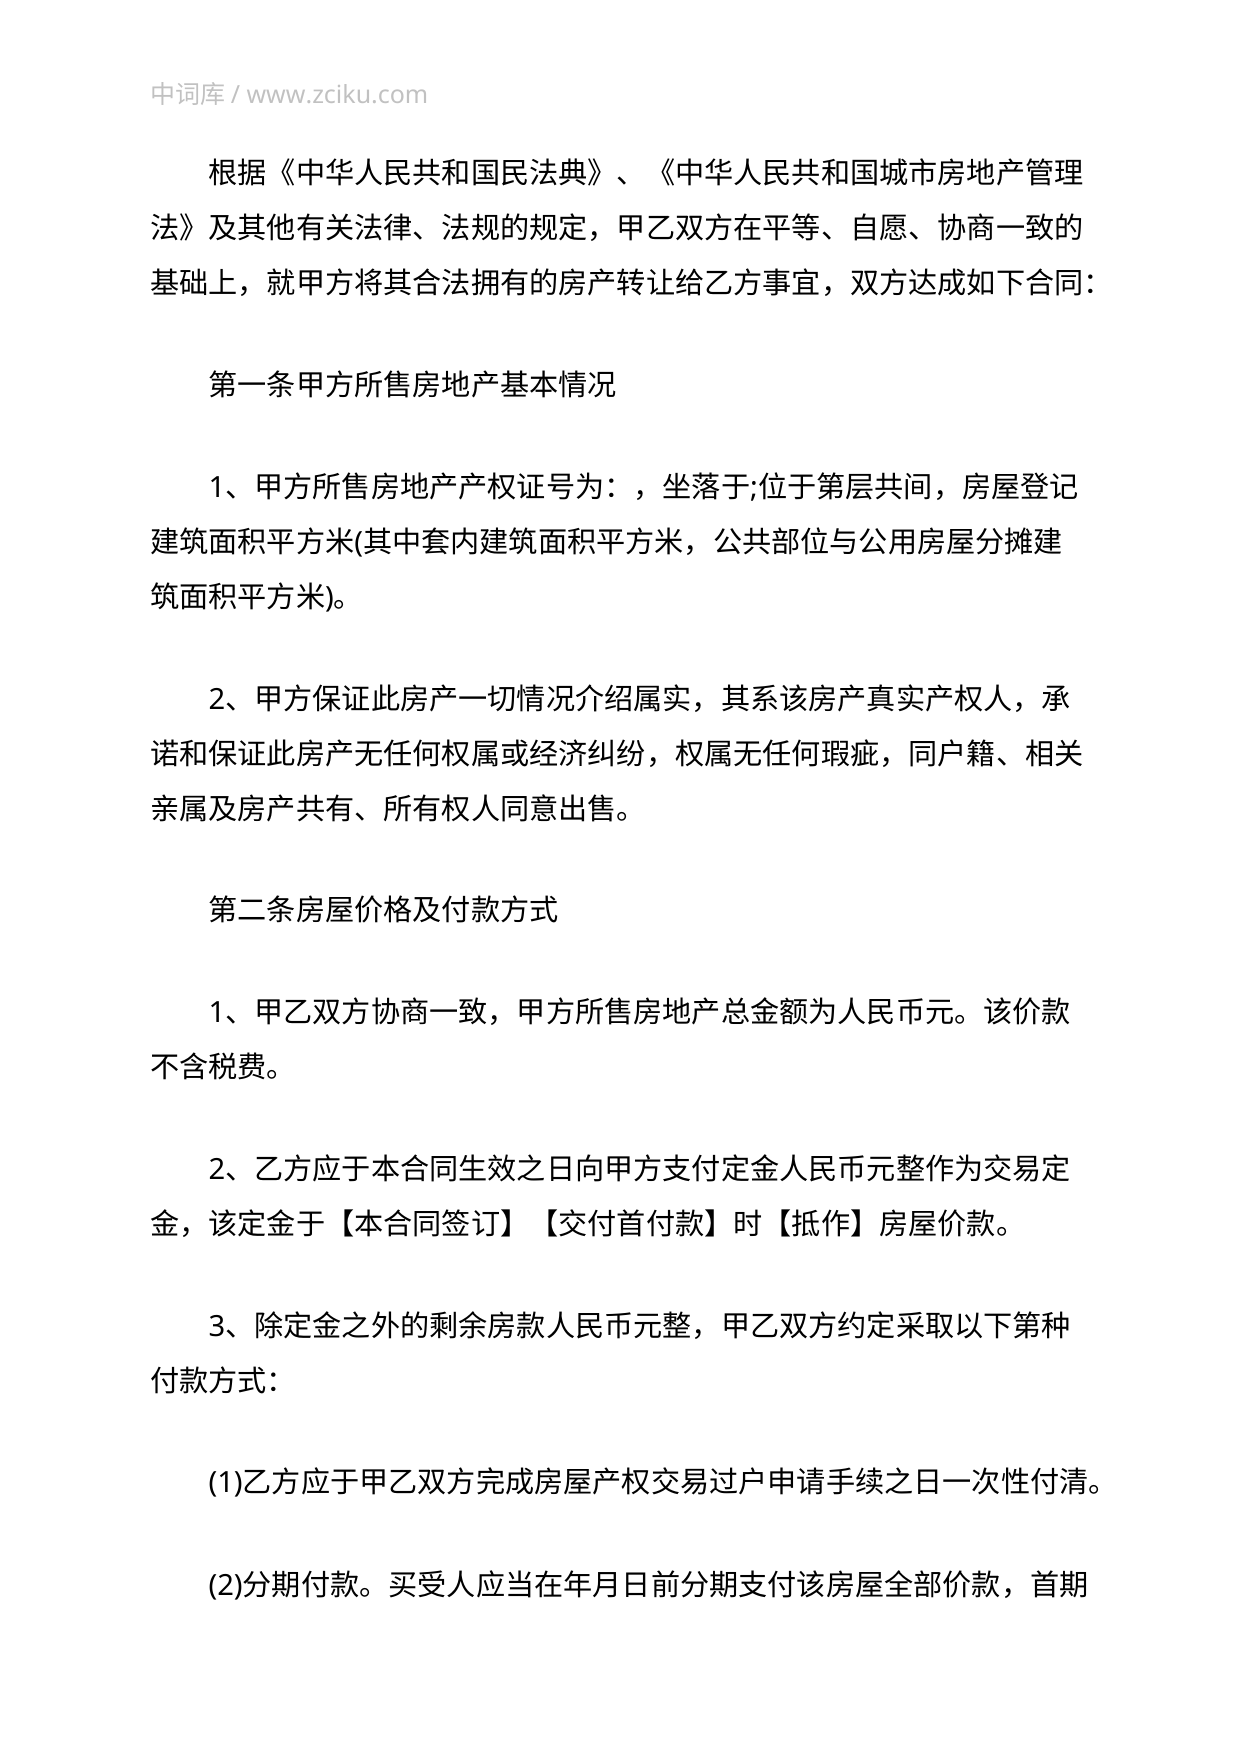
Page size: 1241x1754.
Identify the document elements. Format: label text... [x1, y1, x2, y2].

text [150, 1561, 1090, 1603]
text 第一条甲方所售房地产基本情况 [150, 362, 1090, 404]
text 2、甲方保证此房产一切情况介绍属实，其系该房产真实产权人，承诺和保证此房产无任何权属或经济纠纷，权属无任何瑕疵，同户籍、相关亲属及房产共有、所有权人同意出售。 [150, 675, 1090, 827]
text (1)乙方应于甲乙双方完成房屋产权交易过户申请手续之日一次性付清。 [150, 1459, 1090, 1501]
text 2、乙方应于本合同生效之日向甲方支付定金人民币元整作为交易定金，该定金于【本合同签订】【交付首付款】时【抵作】房屋价款。 [150, 1146, 1090, 1243]
text 1、甲方所售房地产产权证号为：，坐落于;位于第层共间，房屋登记建筑面积平方米(其中套内建筑面积平方米，公共部位与公用房屋分摊建筑面积平方米)。 [150, 463, 1090, 616]
text 第二条房屋价格及付款方式 [150, 887, 1090, 929]
text 根据《中华人民共和国民法典》、《中华人民共和国城市房地产管理法》及其他有关法律、法规的规定，甲乙双方在平等、自愿、协商一致的基础上，就甲方将其合法拥有的房产转让给乙方事宜，双方达成如下合同： [150, 150, 1090, 302]
text 1、甲乙双方协商一致，甲方所售房地产总金额为人民币元。该价款不含税费。 [150, 989, 1090, 1086]
text 3、除定金之外的剩余房款人民币元整，甲乙双方约定采取以下第种付款方式： [150, 1302, 1090, 1399]
